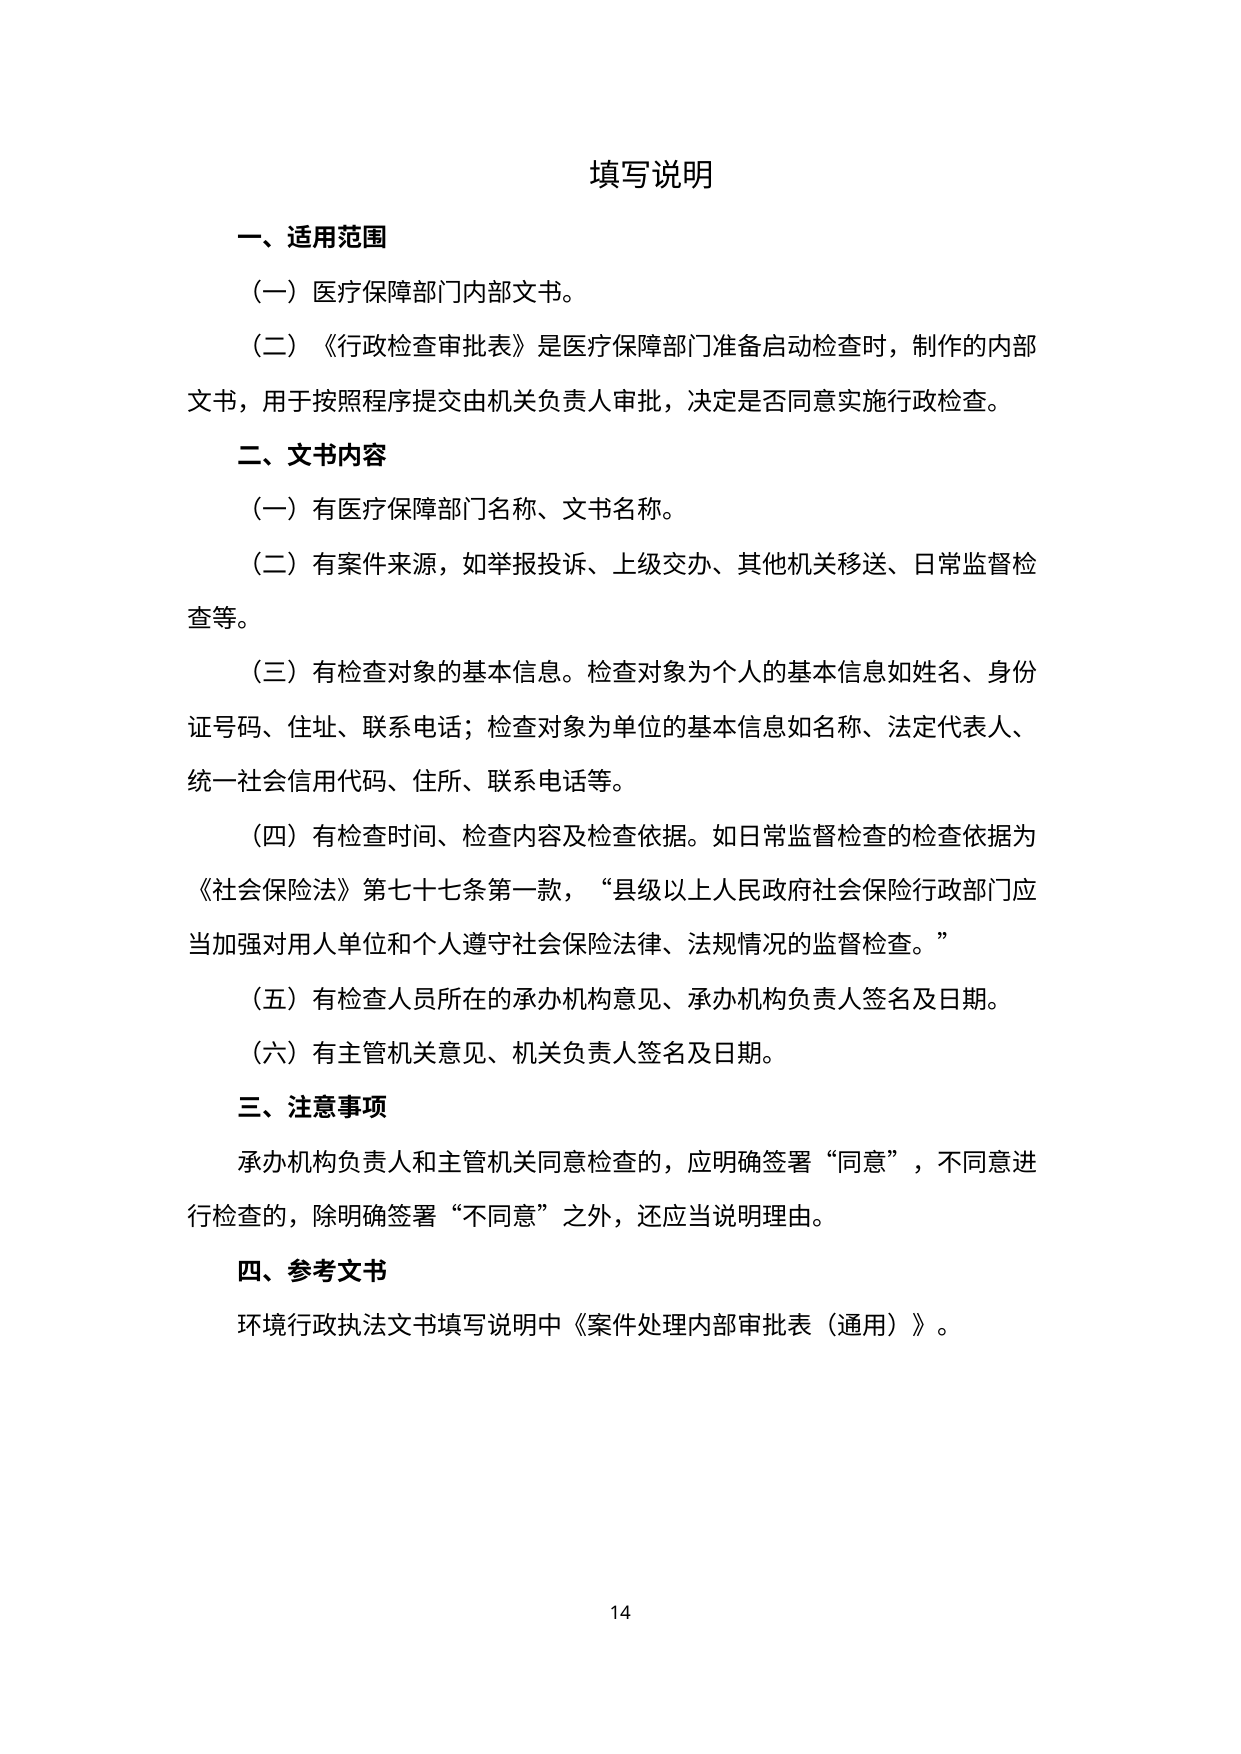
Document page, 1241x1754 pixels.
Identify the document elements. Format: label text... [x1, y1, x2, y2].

text （一）医疗保障部门内部文书。 [187, 272, 1053, 308]
text （三）有检查对象的基本信息。检查对象为个人的基本信息如姓名、身份证号码、住址、联系电话；检查对象为单位的基本信息如名称、法定代表人、统一社会信用代码、住所、联系电话等。 [187, 653, 1053, 798]
text 环境行政执法文书填写说明中《案件处理内部审批表（通用）》。 [187, 1305, 1053, 1342]
text （五）有检查人员所在的承办机构意见、承办机构负责人签名及日期。 [187, 979, 1053, 1015]
text 填写说明 [187, 150, 1053, 195]
text 四、参考文书 [187, 1251, 1053, 1287]
text （二）有案件来源，如举报投诉、上级交办、其他机关移送、日常监督检查等。 [187, 544, 1053, 635]
text 承办机构负责人和主管机关同意检查的，应明确签署“同意”，不同意进行检查的，除明确签署“不同意”之外，还应当说明理由。 [187, 1142, 1053, 1233]
text 二、文书内容 [187, 435, 1053, 472]
text （一）有医疗保障部门名称、文书名称。 [187, 490, 1053, 526]
text 一、适用范围 [187, 218, 1053, 254]
text （四）有检查时间、检查内容及检查依据。如日常监督检查的检查依据为《社会保险法》第七十七条第一款，“县级以上人民政府社会保险行政部门应当加强对用人单位和个人遵守社会保险法律、法规情况的监督检查。” [187, 816, 1053, 961]
text （六）有主管机关意见、机关负责人签名及日期。 [187, 1033, 1053, 1070]
text 三、注意事项 [187, 1088, 1053, 1124]
text （二）《行政检查审批表》是医疗保障部门准备启动检查时，制作的内部文书，用于按照程序提交由机关负责人审批，决定是否同意实施行政检查。 [187, 327, 1053, 417]
